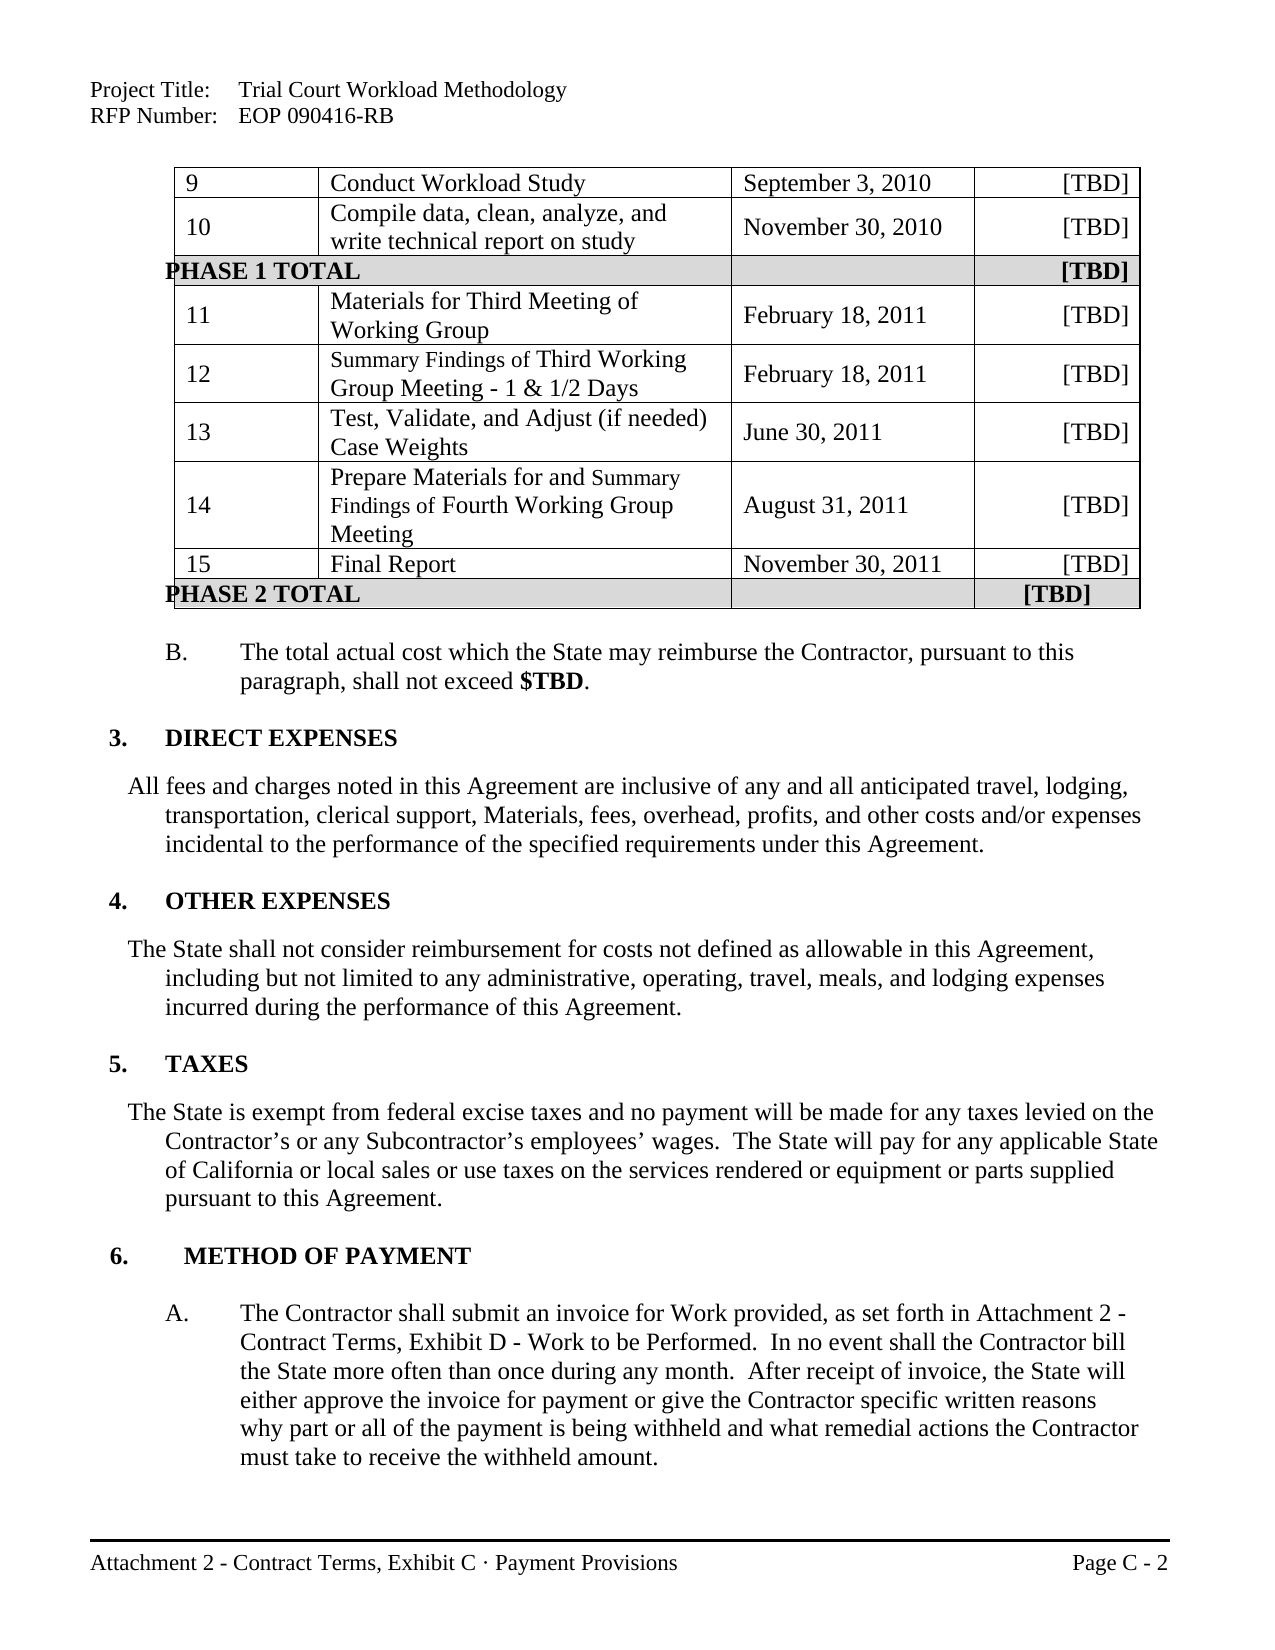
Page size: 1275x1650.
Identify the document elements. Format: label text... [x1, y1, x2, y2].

table_cell [TBD] [975, 198, 1139, 255]
table_cell August 31, 2011 [732, 462, 974, 548]
table_cell [TBD] [975, 462, 1139, 548]
subtitle The State is exempt from federal excise taxes and no payment will be made for any taxes levied on the Contractor’s or any Subcontractor’s employees’ wages. The State will pay for any applicable State of California or local sales or use taxes on the services rendered or equipment or parts supplied pursuant to this Agreement. [127, 1097, 1168, 1212]
text TAXES [109, 1049, 1168, 1078]
table_cell Final Report [319, 549, 731, 578]
table_cell [TBD] [975, 286, 1139, 343]
table_cell 12 [175, 345, 318, 402]
text DIRECT EXPENSES [109, 723, 1170, 752]
table_cell [TBD] [975, 403, 1139, 461]
table_cell Compile data, clean, analyze, and write technical report on study [319, 198, 731, 255]
subtitle The State shall not consider reimbursement for costs not defined as allowable in this Agreement, including but not limited to any administrative, operating, travel, meals, and lodging expenses incurred during the performance of this Agreement. [127, 934, 1168, 1021]
table_cell 9 [175, 168, 318, 197]
table_cell 10 [175, 198, 318, 255]
table_cell [TBD] [975, 579, 1139, 607]
table_cell Conduct Workload Study [319, 168, 731, 197]
table_cell [732, 579, 974, 607]
table_cell PHASE 1 TOTAL [175, 256, 731, 285]
table_cell Materials for Third Meeting of Working Group [319, 286, 731, 343]
table_cell PHASE 2 TOTAL [175, 579, 731, 607]
subtitle All fees and charges noted in this Agreement are inclusive of any and all anticipated travel, lodging, transportation, clerical support, Materials, fees, overhead, profits, and other costs and/or expenses incidental to the performance of the specified requirements under this Agreement. [127, 771, 1168, 858]
text METHOD OF PAYMENT [109, 1241, 1168, 1270]
table_cell February 18, 2011 [732, 345, 974, 402]
table_cell February 18, 2011 [732, 286, 974, 343]
table_cell November 30, 2011 [732, 549, 974, 578]
table_cell [TBD] [975, 168, 1139, 197]
table_cell [TBD] [975, 345, 1139, 402]
table_cell June 30, 2011 [732, 403, 974, 461]
table_cell November 30, 2010 [732, 198, 974, 255]
table_cell Test, Validate, and Adjust (if needed) Case Weights [319, 403, 731, 461]
table_cell [732, 256, 974, 285]
table_cell [TBD] [975, 256, 1139, 285]
text OTHER EXPENSES [109, 886, 1168, 915]
table_cell 13 [175, 403, 318, 461]
table_cell Prepare Materials for and Summary Findings of Fourth Working Group Meeting [319, 462, 731, 548]
text The total actual cost which the State may reimburse the Contractor, pursuant to this paragraph, shall not exceed $TBD. [165, 637, 1140, 695]
table_cell Summary Findings of Third Working Group Meeting - 1 & 1/2 Days [319, 345, 731, 402]
table_cell 14 [175, 462, 318, 548]
text The Contractor shall submit an invoice for Work provided, as set forth in Attachment 2 -Contract Terms, Exhibit D - Work to be Performed. In no event shall the Contractor bill the State more often than once during any month. After receipt of invoice, the State will either approve the invoice for payment or give the Contractor specific written reasons why part or all of the payment is being withheld and what remedial actions the Contractor must take to receive the withheld amount. [165, 1298, 1140, 1471]
table_cell 11 [175, 286, 318, 343]
table_cell [TBD] [975, 549, 1139, 578]
table_cell 15 [175, 549, 318, 578]
table_cell September 3, 2010 [732, 168, 974, 197]
